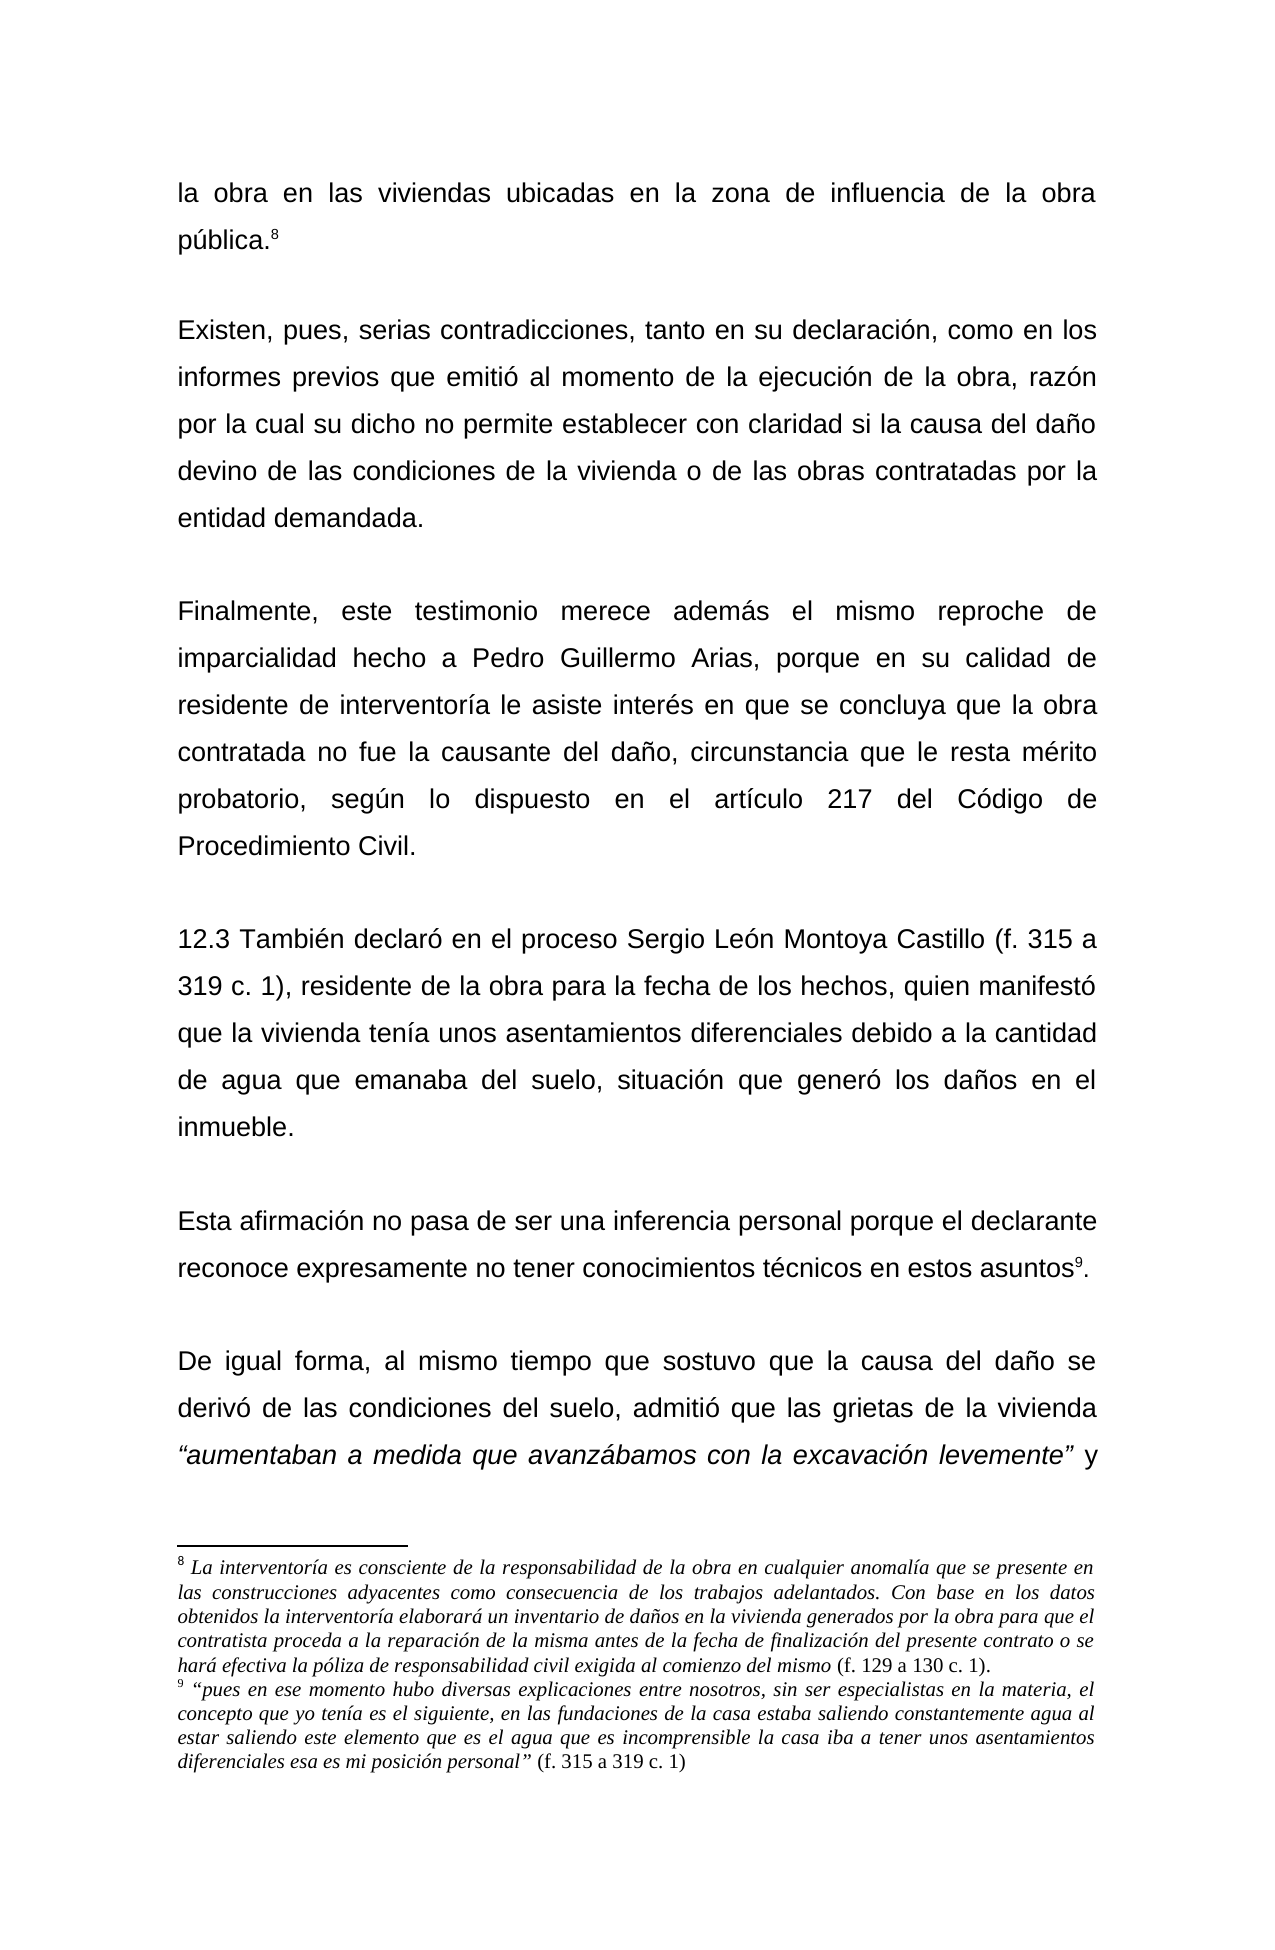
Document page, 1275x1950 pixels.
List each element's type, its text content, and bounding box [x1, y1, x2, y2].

text Finalmente, este testimonio merece además el mismo reproche de imparcialidad hecho a Pedro Guillermo Arias, porque en su calidad de residente de interventoría le asiste interés en que se concluya que la obra contratada no fue la causante del daño, circunstancia que le resta mérito probatorio, según lo dispuesto en el artículo 217 del Código de Procedimiento Civil. [177, 595, 1098, 861]
text Existen, pues, serias contradicciones, tanto en su declaración, como en los informes previos que emitió al momento de la ejecución de la obra, razón por la cual su dicho no permite establecer con claridad si la causa del daño devino de las condiciones de la vivienda o de las obras contratadas por la entidad demandada. [177, 314, 1098, 533]
text 12.3 También declaró en el proceso Sergio León Montoya Castillo (f. 315 a 319 c. 1), residente de la obra para la fecha de los hechos, quien manifestó que la vivienda tenía unos asentamientos diferenciales debido a la cantidad de agua que emanaba del suelo, situación que generó los daños en el inmueble. [177, 923, 1098, 1142]
text Esta afirmación no pasa de ser una inferencia personal porque el declarante reconoce expresamente no tener conocimientos técnicos en estos asuntos. [177, 1205, 1098, 1283]
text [177, 177, 1098, 255]
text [177, 1345, 1098, 1470]
